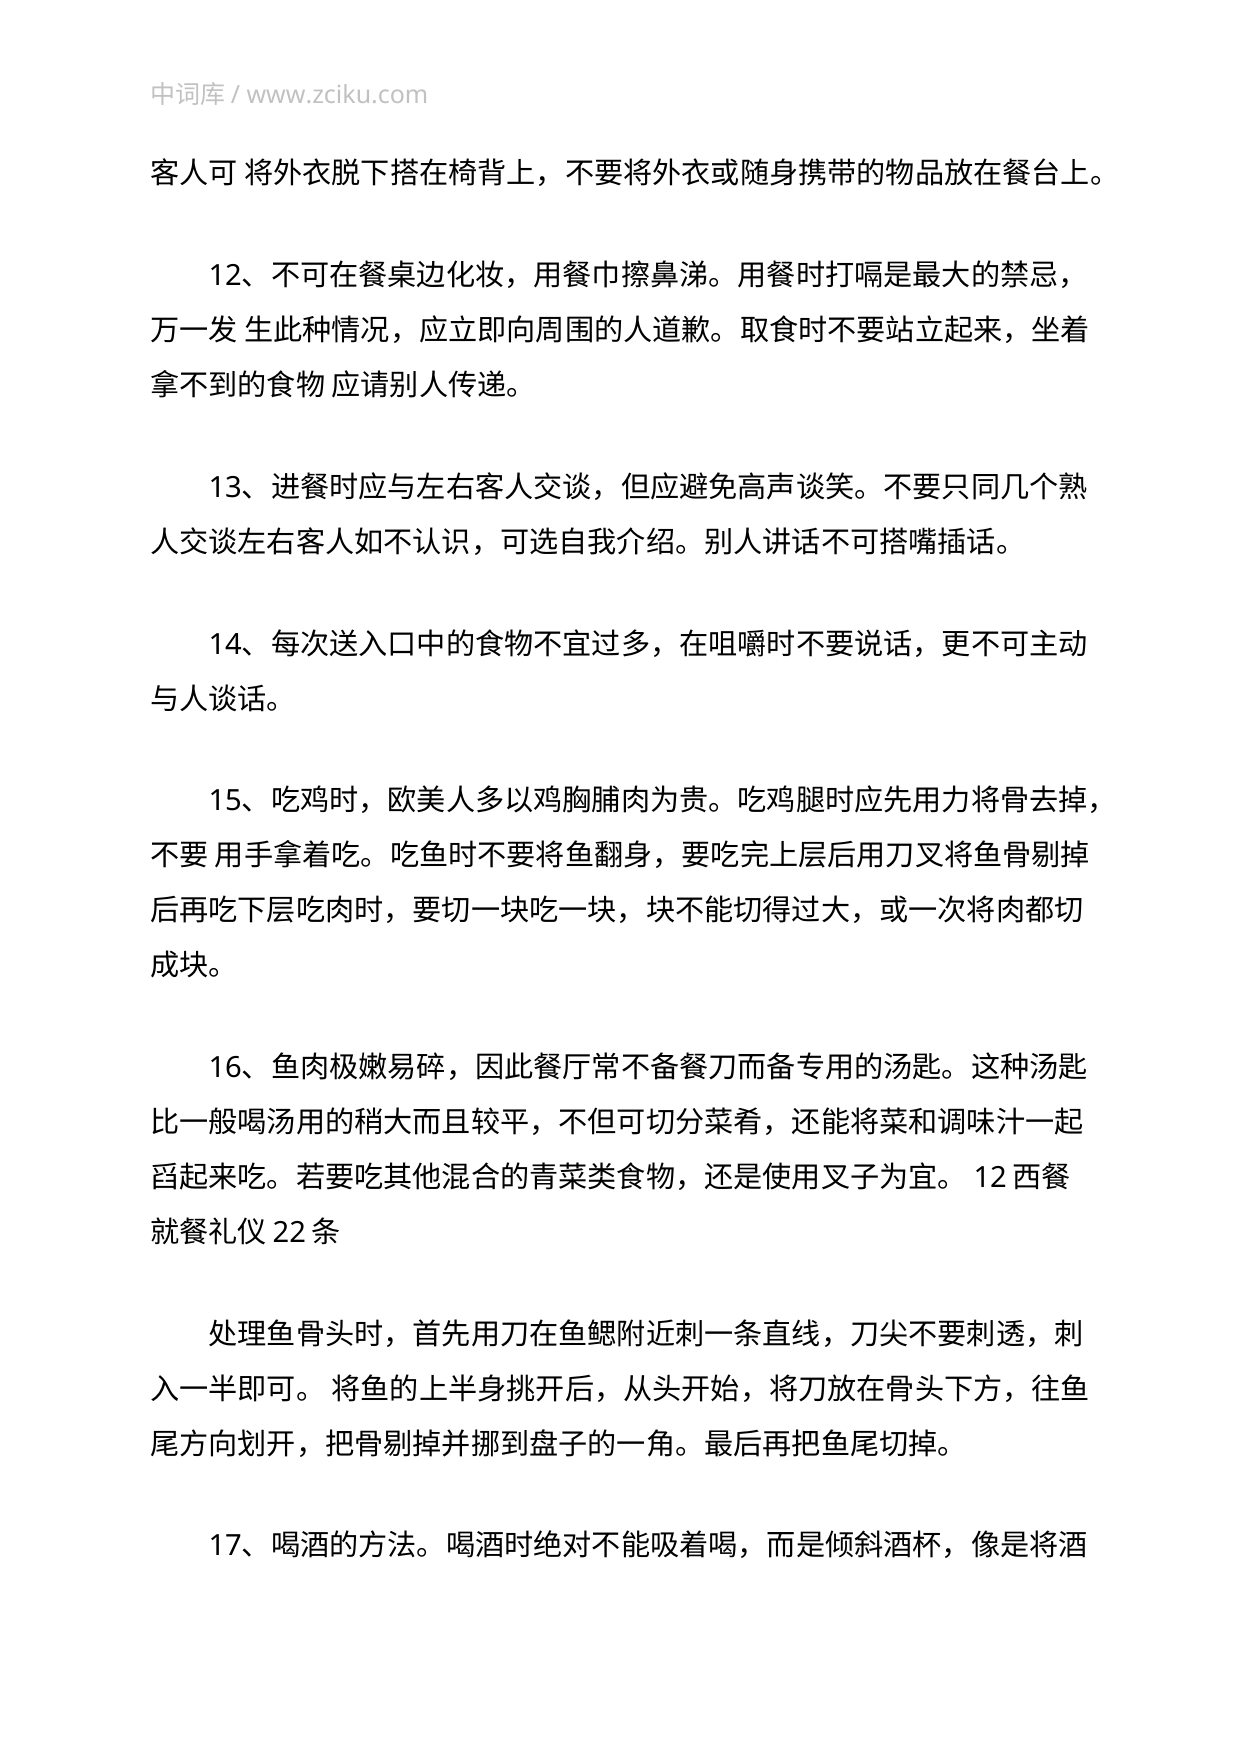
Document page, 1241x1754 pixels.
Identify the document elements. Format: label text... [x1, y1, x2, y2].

text 12、不可在餐桌边化妆，用餐巾擦鼻涕。用餐时打嗝是最大的禁忌，万一发 生此种情况，应立即向周围的人道歉。取食时不要站立起来，坐着拿不到的食物 应请别人传递。 [150, 252, 1090, 404]
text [150, 150, 1090, 192]
text 16、鱼肉极嫩易碎，因此餐厅常不备餐刀而备专用的汤匙。这种汤匙比一般喝汤用的稍大而且较平，不但可切分菜肴，还能将菜和调味汁一起舀起来吃。若要吃其他混合的青菜类食物，还是使用叉子为宜。 12西餐就餐礼仪22条 [150, 1043, 1090, 1251]
text 14、每次送入口中的食物不宜过多，在咀嚼时不要说话，更不可主动与人谈话。 [150, 620, 1090, 717]
text 15、吃鸡时，欧美人多以鸡胸脯肉为贵。吃鸡腿时应先用力将骨去掉，不要 用手拿着吃。吃鱼时不要将鱼翻身，要吃完上层后用刀叉将鱼骨剔掉后再吃下层吃肉时，要切一块吃一块，块不能切得过大，或一次将肉都切成块。 [150, 777, 1090, 984]
text 13、进餐时应与左右客人交谈，但应避免高声谈笑。不要只同几个熟人交谈左右客人如不认识，可选自我介绍。别人讲话不可搭嘴插话。 [150, 463, 1090, 561]
text 处理鱼骨头时，首先用刀在鱼鳃附近刺一条直线，刀尖不要刺透，刺入一半即可。 将鱼的上半身挑开后，从头开始，将刀放在骨头下方，往鱼尾方向划开，把骨剔掉并挪到盘子的一角。最后再把鱼尾切掉。 [150, 1310, 1090, 1462]
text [150, 1522, 1090, 1564]
